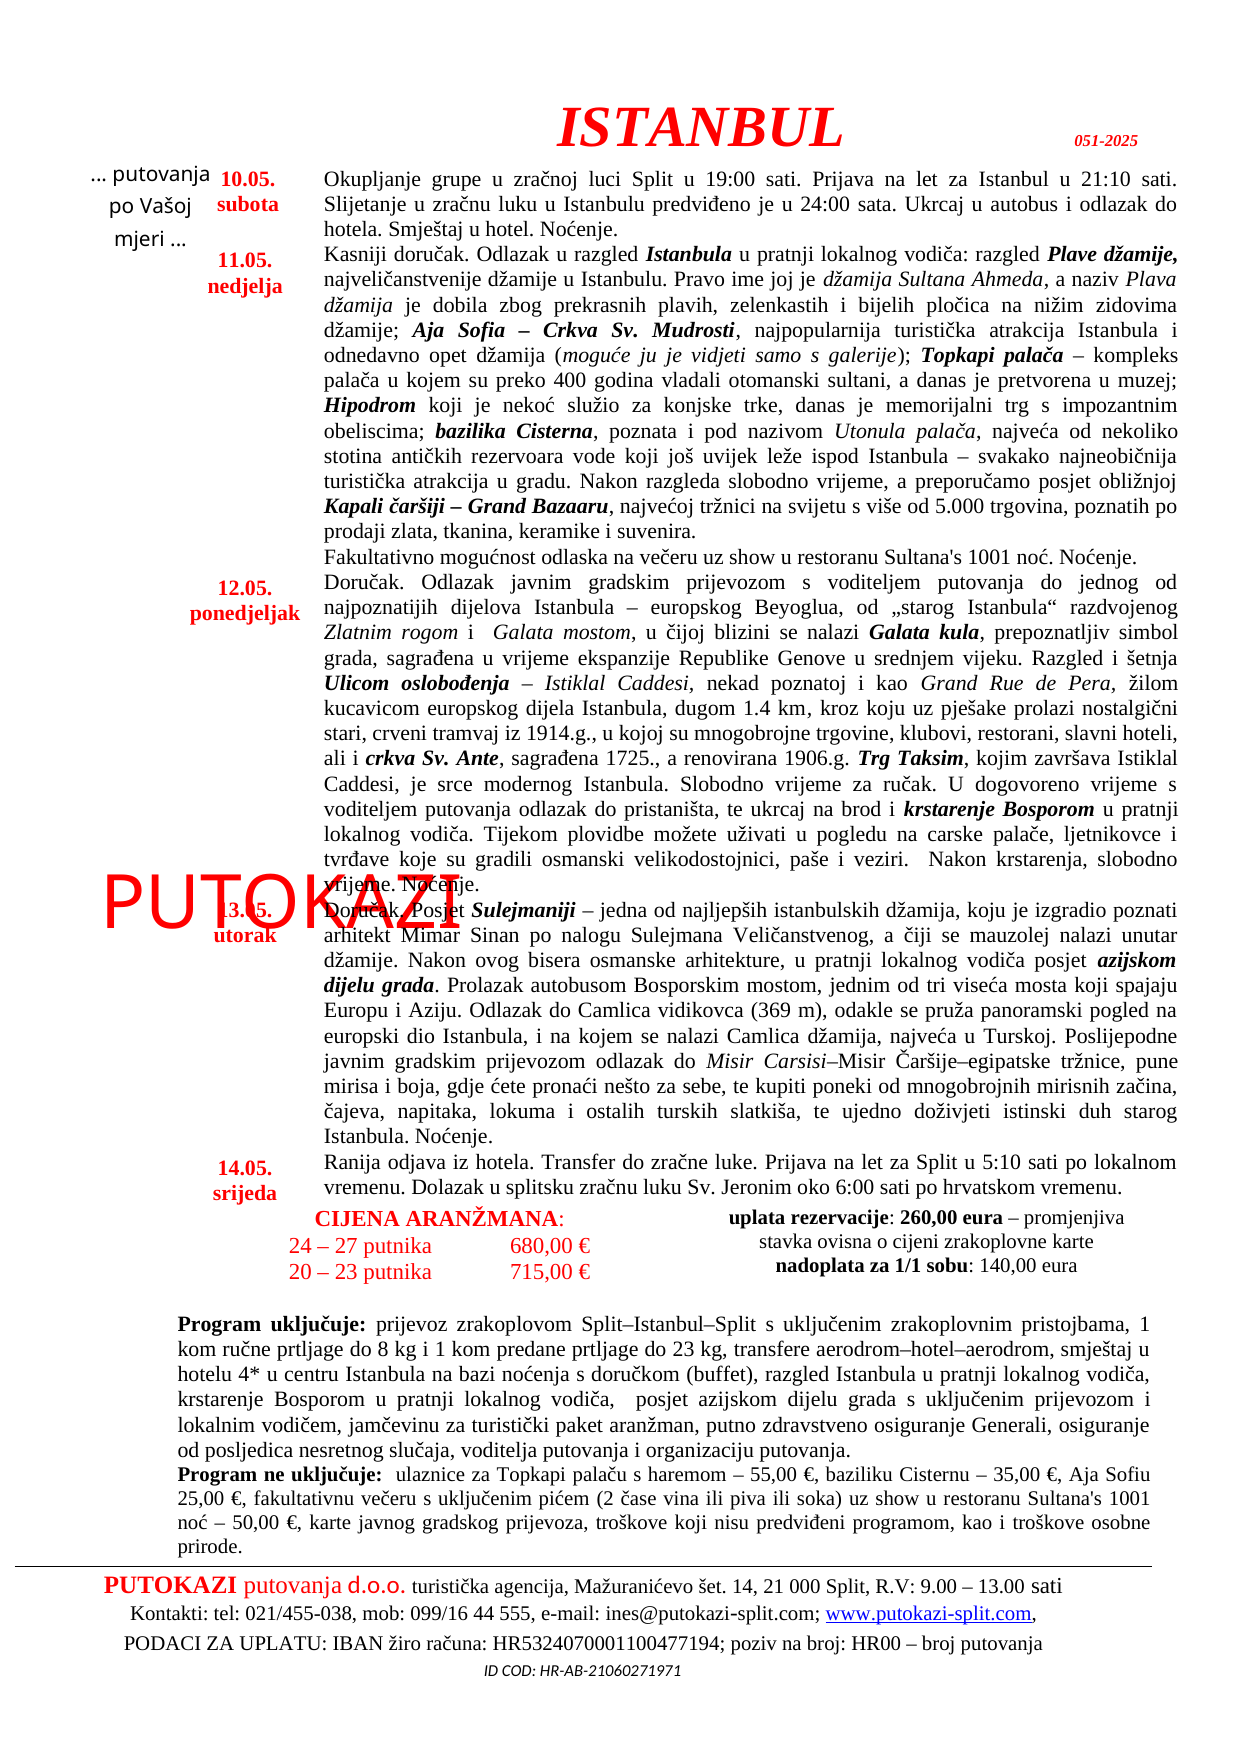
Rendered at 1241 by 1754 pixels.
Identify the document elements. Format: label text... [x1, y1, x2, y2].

table_cell 12.05. ponedjeljak [177, 569, 312, 897]
text CIJENA ARANŽMANA: [177, 1205, 627, 1232]
text nadoplata za 1/1 sobu: 140,00 eura [701, 1253, 1152, 1277]
table_cell 13.05. utorak [177, 897, 312, 1149]
table_cell 14.05. srijeda [177, 1149, 312, 1205]
table_cell Ranija odjava iz hotela. Transfer do zračne luke. Prijava na let za Split u 5:10 sati po lokalnom vremenu. Dolazak u splitsku zračnu luku Sv. Jeronim oko 6:00 sati po hrvatskom vremenu. [313, 1149, 1190, 1205]
table_cell Doručak. Posjet Sulejmaniji – jedna od najljepših istanbulskih džamija, koju je izgradio poznati arhitekt Mimar Sinan po nalogu Sulejmana Veličanstvenog, a čiji se mauzolej nalazi unutar džamije. Nakon ovog bisera osmanske arhitekture, u pratnji lokalnog vodiča posjet azijskom dijelu grada. Prolazak autobusom Bosporskim mostom, jednim od tri viseća mosta koji spajaju Europu i Aziju. Odlazak do Camlica vidikovca (369 m), odakle se pruža panoramski pogled na europski dio Istanbula, i na kojem se nalazi Camlica džamija, najveća u Turskoj. Poslijepodne javnim gradskim prijevozom odlazak do Misir Carsisi–Misir Čaršije–egipatske tržnice, pune mirisa i boja, gdje ćete pronaći nešto za sebe, te kupiti poneki od mnogobrojnih mirisnih začina, čajeva, napitaka, lokuma i ostalih turskih slatkiša, te ujedno doživjeti istinski duh starog Istanbula. Noćenje. [313, 897, 1190, 1149]
text ISTANBUL 051-2025 [398, 92, 1152, 159]
table_cell Doručak. Odlazak javnim gradskim prijevozom s voditeljem putovanja do jednog od najpoznatijih dijelova Istanbula – europskog Beyoglua, od „starog Istanbula“ razdvojenog Zlatnim rogom i Galata mostom, u čijoj blizini se nalazi Galata kula, prepoznatljiv simbol grada, sagrađena u vrijeme ekspanzije Republike Genove u srednjem vijeku. Razgled i šetnja Ulicom oslobođenja – Istiklal Caddesi, nekad poznatoj i kao Grand Rue de Pera, žilom kucavicom europskog dijela Istanbula, dugom 1.4 km, kroz koju uz pješake prolazi nostalgični stari, crveni tramvaj iz 1914.g., u kojoj su mnogobrojne trgovine, klubovi, restorani, slavni hoteli, ali i crkva Sv. Ante, sagrađena 1725., a renovirana 1906.g. Trg Taksim, kojim završava Istiklal Caddesi, je srce modernog Istanbula. Slobodno vrijeme za ručak. U dogovoreno vrijeme s voditeljem putovanja odlazak do pristaništa, te ukrcaj na brod i krstarenje Bosporom u pratnji lokalnog vodiča. Tijekom plovidbe možete uživati u pogledu na carske palače, ljetnikovce i tvrđave koje su gradili osmanski velikodostojnici, paše i veziri. Nakon krstarenja, slobodno vrijeme. Noćenje. [313, 569, 1190, 897]
text 24 – 27 putnika 680,00 € [177, 1232, 627, 1258]
table_header Okupljanje grupe u zračnoj luci Split u 19:00 sati. Prijava na let za Istanbul u 21:10 sati. Slijetanje u zračnu luku u Istanbulu predviđeno je u 24:00 sata. Ukrcaj u autobus i odlazak do hotela. Smještaj u hotel. Noćenje. [313, 159, 1190, 241]
text Program uključuje: prijevoz zrakoplovom Split–Istanbul–Split s uključenim zrakoplovnim pristojbama, 1 kom ručne prtljage do 8 kg i 1 kom predane prtljage do 23 kg, transfere aerodrom–hotel–aerodrom, smještaj u hotelu 4* u centru Istanbula na bazi noćenja s doručkom (buffet), razgled Istanbula u pratnji lokalnog vodiča, krstarenje Bosporom u pratnji lokalnog vodiča, posjet azijskom dijelu grada s uključenim prijevozom i lokalnim vodičem, jamčevinu za turistički paket aranžman, putno zdravstveno osiguranje Generali, osiguranje od posljedica nesretnog slučaja, voditelja putovanja i organizaciju putovanja. [177, 1311, 1152, 1462]
text 20 – 23 putnika 715,00 € [177, 1258, 627, 1284]
table_header 10.05. subota [177, 159, 312, 241]
text uplata rezervacije: 260,00 eura – promjenjiva stavka ovisna o cijeni zrakoplovne karte [701, 1205, 1152, 1253]
table_cell 11.05. nedjelja [177, 241, 312, 569]
text Program ne uključuje: ulaznice za Topkapi palaču s haremom – 55,00 €, baziliku Cisternu – 35,00 €, Aja Sofiu 25,00 €, fakultativnu večeru s uključenim pićem (2 čase vina ili piva ili soka) uz show u restoranu Sultana's 1001 noć – 50,00 €, karte javnog gradskog prijevoza, troškove koji nisu predviđeni programom, kao i troškove osobne prirode. [177, 1462, 1152, 1558]
table_cell Kasniji doručak. Odlazak u razgled Istanbula u pratnji lokalnog vodiča: razgled Plave džamije, najveličanstvenije džamije u Istanbulu. Pravo ime joj je džamija Sultana Ahmeda, a naziv Plava džamija je dobila zbog prekrasnih plavih, zelenkastih i bijelih pločica na nižim zidovima džamije; Aja Sofia – Crkva Sv. Mudrosti, najpopularnija turistička atrakcija Istanbula i odnedavno opet džamija (moguće ju je vidjeti samo s galerije); Topkapi palača – kompleks palača u kojem su preko 400 godina vladali otomanski sultani, a danas je pretvorena u muzej; Hipodrom koji je nekoć služio za konjske trke, danas je memorijalni trg s impozantnim obeliscima; bazilika Cisterna, poznata i pod nazivom Utonula palača, najveća od nekoliko stotina antičkih rezervoara vode koji još uvijek leže ispod Istanbula – svakako najneobičnija turistička atrakcija u gradu. Nakon razgleda slobodno vrijeme, a preporučamo posjet obližnjoj Kapali čaršiji – Grand Bazaaru, najvećoj tržnici na svijetu s više od 5.000 trgovina, poznatih po prodaji zlata, tkanina, keramike i suvenira. Fakultativno mogućnost odlaska na večeru uz show u restoranu Sultana's 1001 noć. Noćenje. [313, 241, 1190, 569]
